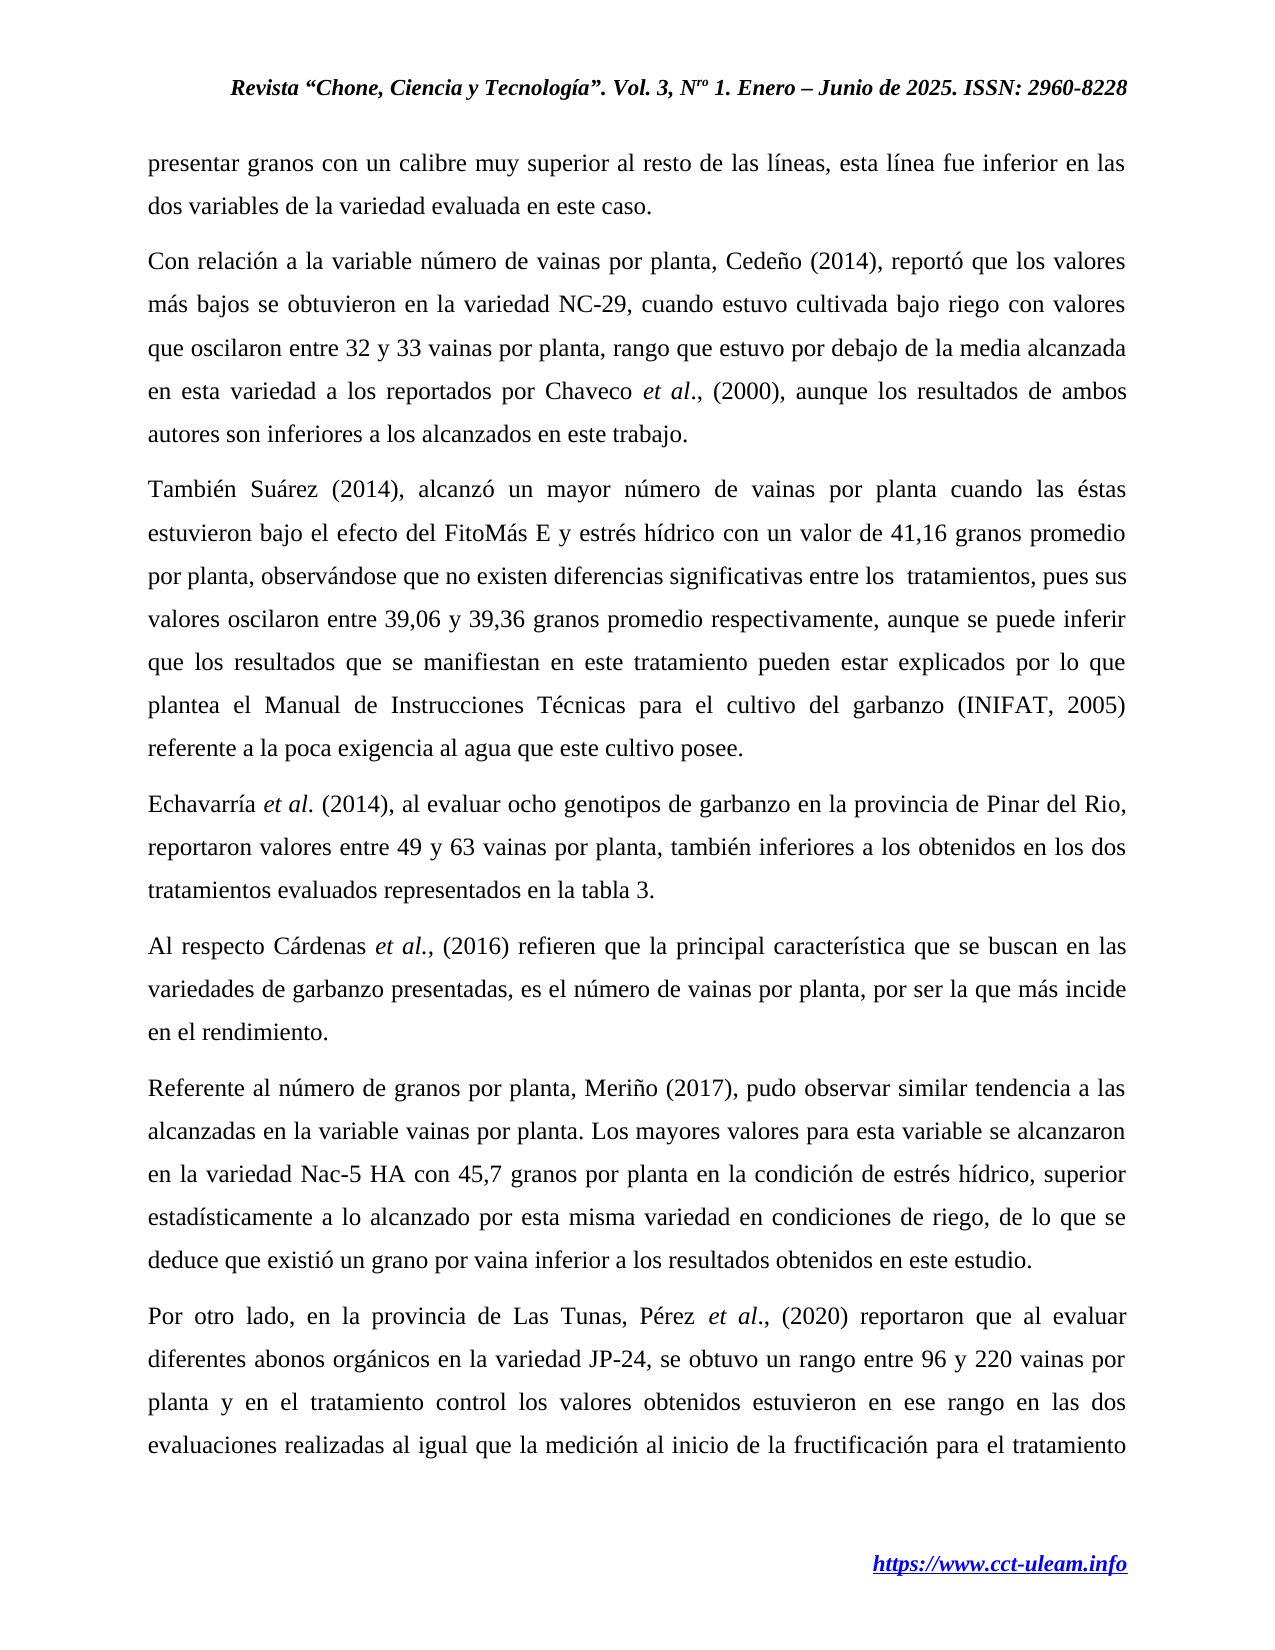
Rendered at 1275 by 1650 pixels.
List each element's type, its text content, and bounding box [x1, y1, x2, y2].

text Con relación a la variable número de vainas por planta, Cedeño (2014), reportó que los valores más bajos se obtuvieron en la variedad NC-29, cuando estuvo cultivada bajo riego con valores que oscilaron entre 32 y 33 vainas por planta, rango que estuvo por debajo de la media alcanzada en esta variedad a los reportados por Chaveco et al., (2000), aunque los resultados de ambos autores son inferiores a los alcanzados en este trabajo. [148, 246, 1127, 448]
list Referente al número de granos por planta, Meriño (2017), pudo observar similar tendencia a las alcanzadas en la variable vainas por planta. Los mayores valores para esta variable se alcanzaron en la variedad Nac-5 HA con 45,7 granos por planta en la condición de estrés hídrico, superior estadísticamente a lo alcanzado por esta misma variedad en condiciones de riego, de lo que se deduce que existió un grano por vaina inferior a los resultados obtenidos en este estudio. [148, 1073, 1127, 1274]
text Al respecto Cárdenas et al., (2016) refieren que la principal característica que se buscan en las variedades de garbanzo presentadas, es el número de vainas por planta, por ser la que más incide en el rendimiento. [148, 931, 1127, 1046]
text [148, 1301, 1127, 1459]
list También Suárez (2014), alcanzó un mayor número de vainas por planta cuando las éstas estuvieron bajo el efecto del FitoMás E y estrés hídrico con un valor de 41,16 granos promedio por planta, observándose que no existen diferencias significativas entre los tratamientos, pues sus valores oscilaron entre 39,06 y 39,36 granos promedio respectivamente, aunque se puede inferir que los resultados que se manifiestan en este tratamiento pueden estar explicados por lo que plantea el Manual de Instrucciones Técnicas para el cultivo del garbanzo (INIFAT, 2005) referente a la poca exigencia al agua que este cultivo posee. [148, 474, 1127, 762]
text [148, 148, 1127, 219]
text Echavarría et al. (2014), al evaluar ocho genotipos de garbanzo en la provincia de Pinar del Rio, reportaron valores entre 49 y 63 vainas por planta, también inferiores a los obtenidos en los dos tratamientos evaluados representados en la tabla 3. [148, 789, 1127, 904]
